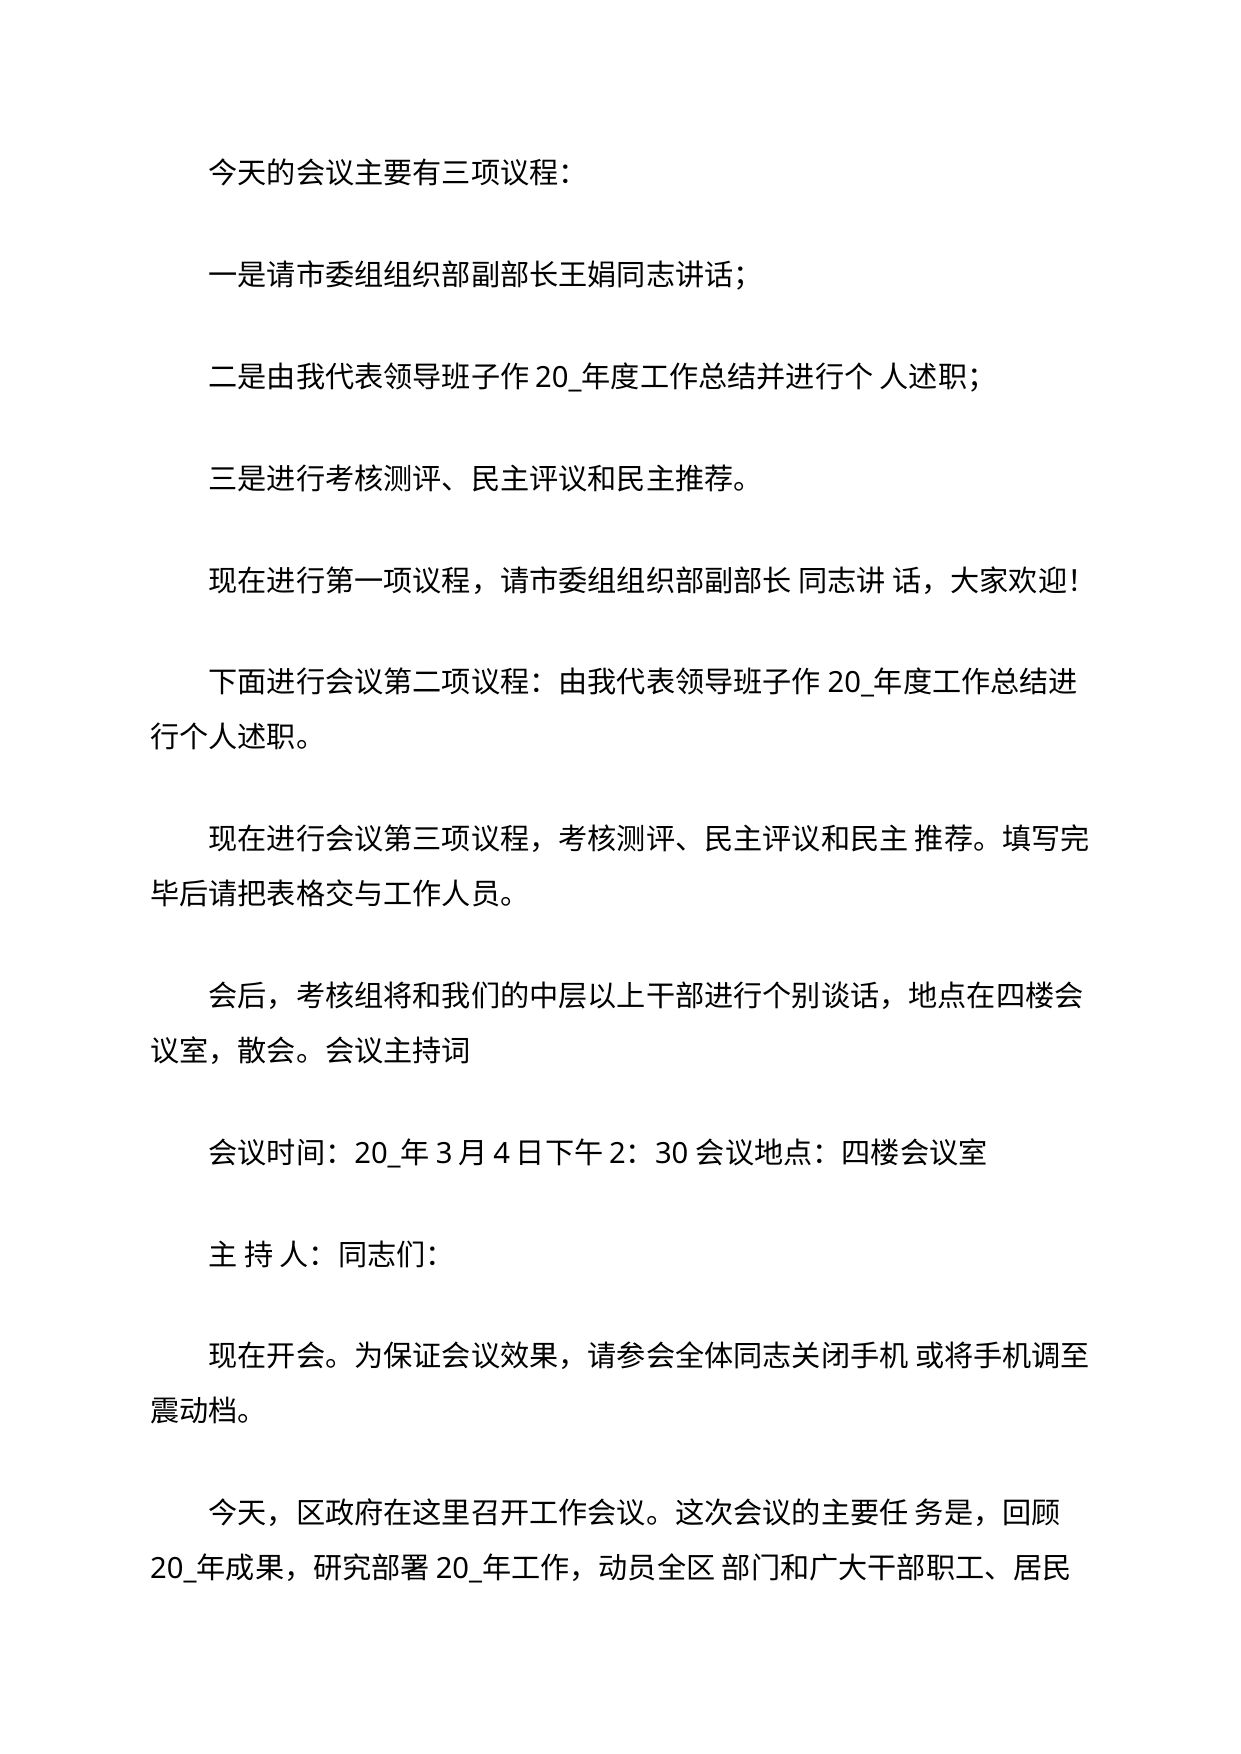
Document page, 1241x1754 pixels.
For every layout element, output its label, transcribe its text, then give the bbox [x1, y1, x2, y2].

text 三是进行考核测评、民主评议和民主推荐。 [150, 456, 1090, 498]
text 下面进行会议第二项议程：由我代表领导班子作 20_年度工作总结进行个人述职。 [150, 659, 1090, 756]
text 现在进行会议第三项议程，考核测评、民主评议和民主 推荐。填写完毕后请把表格交与工作人员。 [150, 816, 1090, 913]
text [150, 1489, 1090, 1587]
text 主 持 人：同志们： [150, 1231, 1090, 1273]
text 会议时间：20_年3月4日下午2：30 会议地点：四楼会议室 [150, 1129, 1090, 1172]
text 一是请市委组组织部副部长王娟同志讲话； [150, 252, 1090, 294]
text 会后，考核组将和我们的中层以上干部进行个别谈话，地点在四楼会议室，散会。会议主持词 [150, 972, 1090, 1070]
text 现在开会。为保证会议效果，请参会全体同志关闭手机 或将手机调至震动档。 [150, 1333, 1090, 1430]
text 今天的会议主要有三项议程： [150, 150, 1090, 192]
text 二是由我代表领导班子作20_年度工作总结并进行个 人述职； [150, 353, 1090, 396]
text 现在进行第一项议程，请市委组组织部副部长 同志讲 话，大家欢迎！ [150, 557, 1090, 599]
